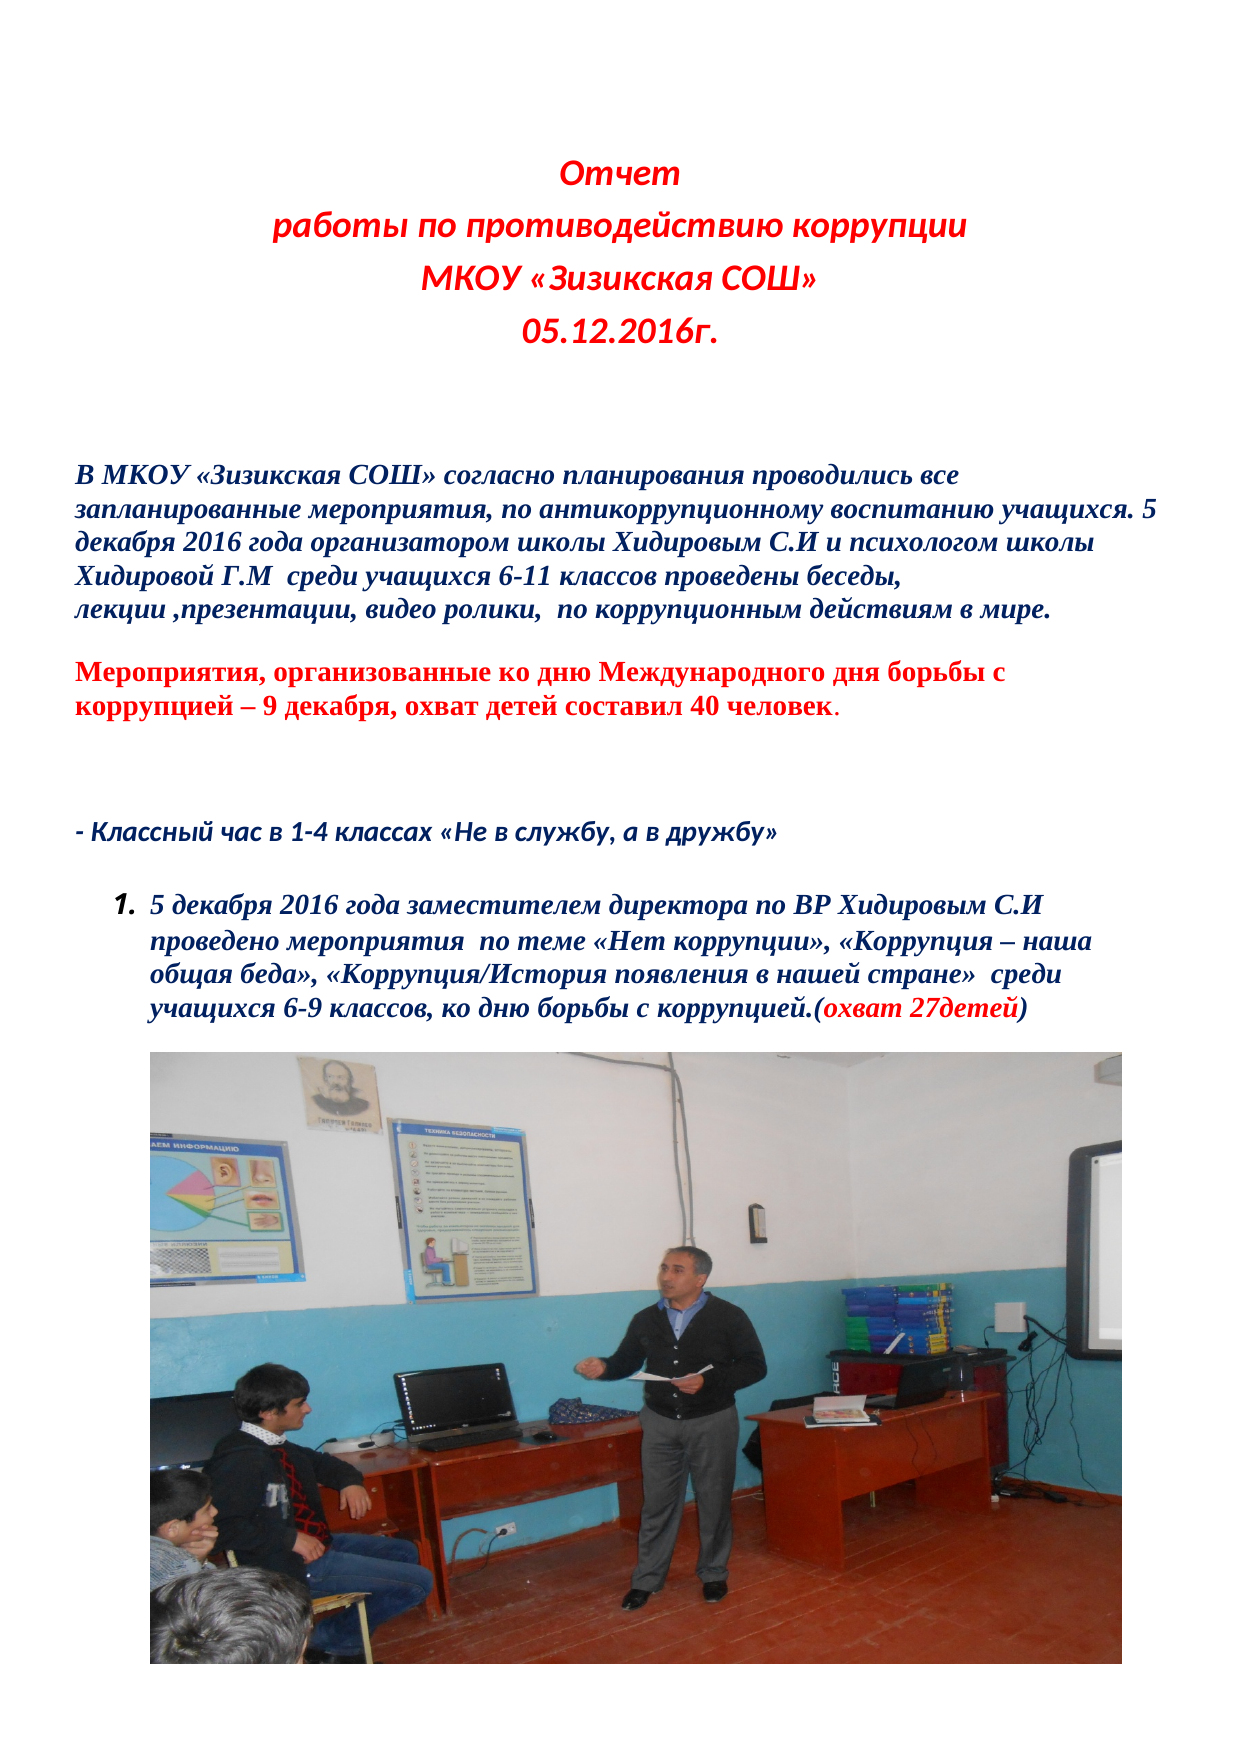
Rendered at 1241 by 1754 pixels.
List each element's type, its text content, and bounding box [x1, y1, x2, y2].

picture [150, 1052, 1122, 1664]
text Отчет [75, 148, 1165, 194]
text В МКОУ «Зизикская СОШ» согласно планирования проводились все запланированные мероприятия, по антикоррупционному воспитанию учащихся. 5 декабря 2016 года организатором школы Хидировым С.И и психологом школы Хидировой Г.М среди учащихся 6-11 классов проведены беседы, лекции ,презентации, видео ролики, по коррупционным действиям в мире. [75, 457, 1165, 625]
text - Классный час в 1-4 классах «Не в службу, а в дружбу» [75, 813, 1165, 849]
list 5 декабря 2016 года заместителем директора по ВР Хидировым С.И проведено мероприятия по теме «Нет коррупции», «Коррупция – наша общая беда», «Коррупция/История появления в нашей стране» среди учащихся 6-9 классов, ко дню борьбы с коррупцией.(охват 27детей) [112, 883, 1165, 1024]
text Мероприятия, организованные ко дню Международного дня борьбы с коррупцией – 9 декабря, охват детей составил 40 человек. [75, 654, 1165, 721]
text 05.12.2016г. [75, 307, 1165, 352]
text МКОУ «Зизикская СОШ» [75, 254, 1165, 300]
text работы по противодействию коррупции [75, 201, 1165, 247]
